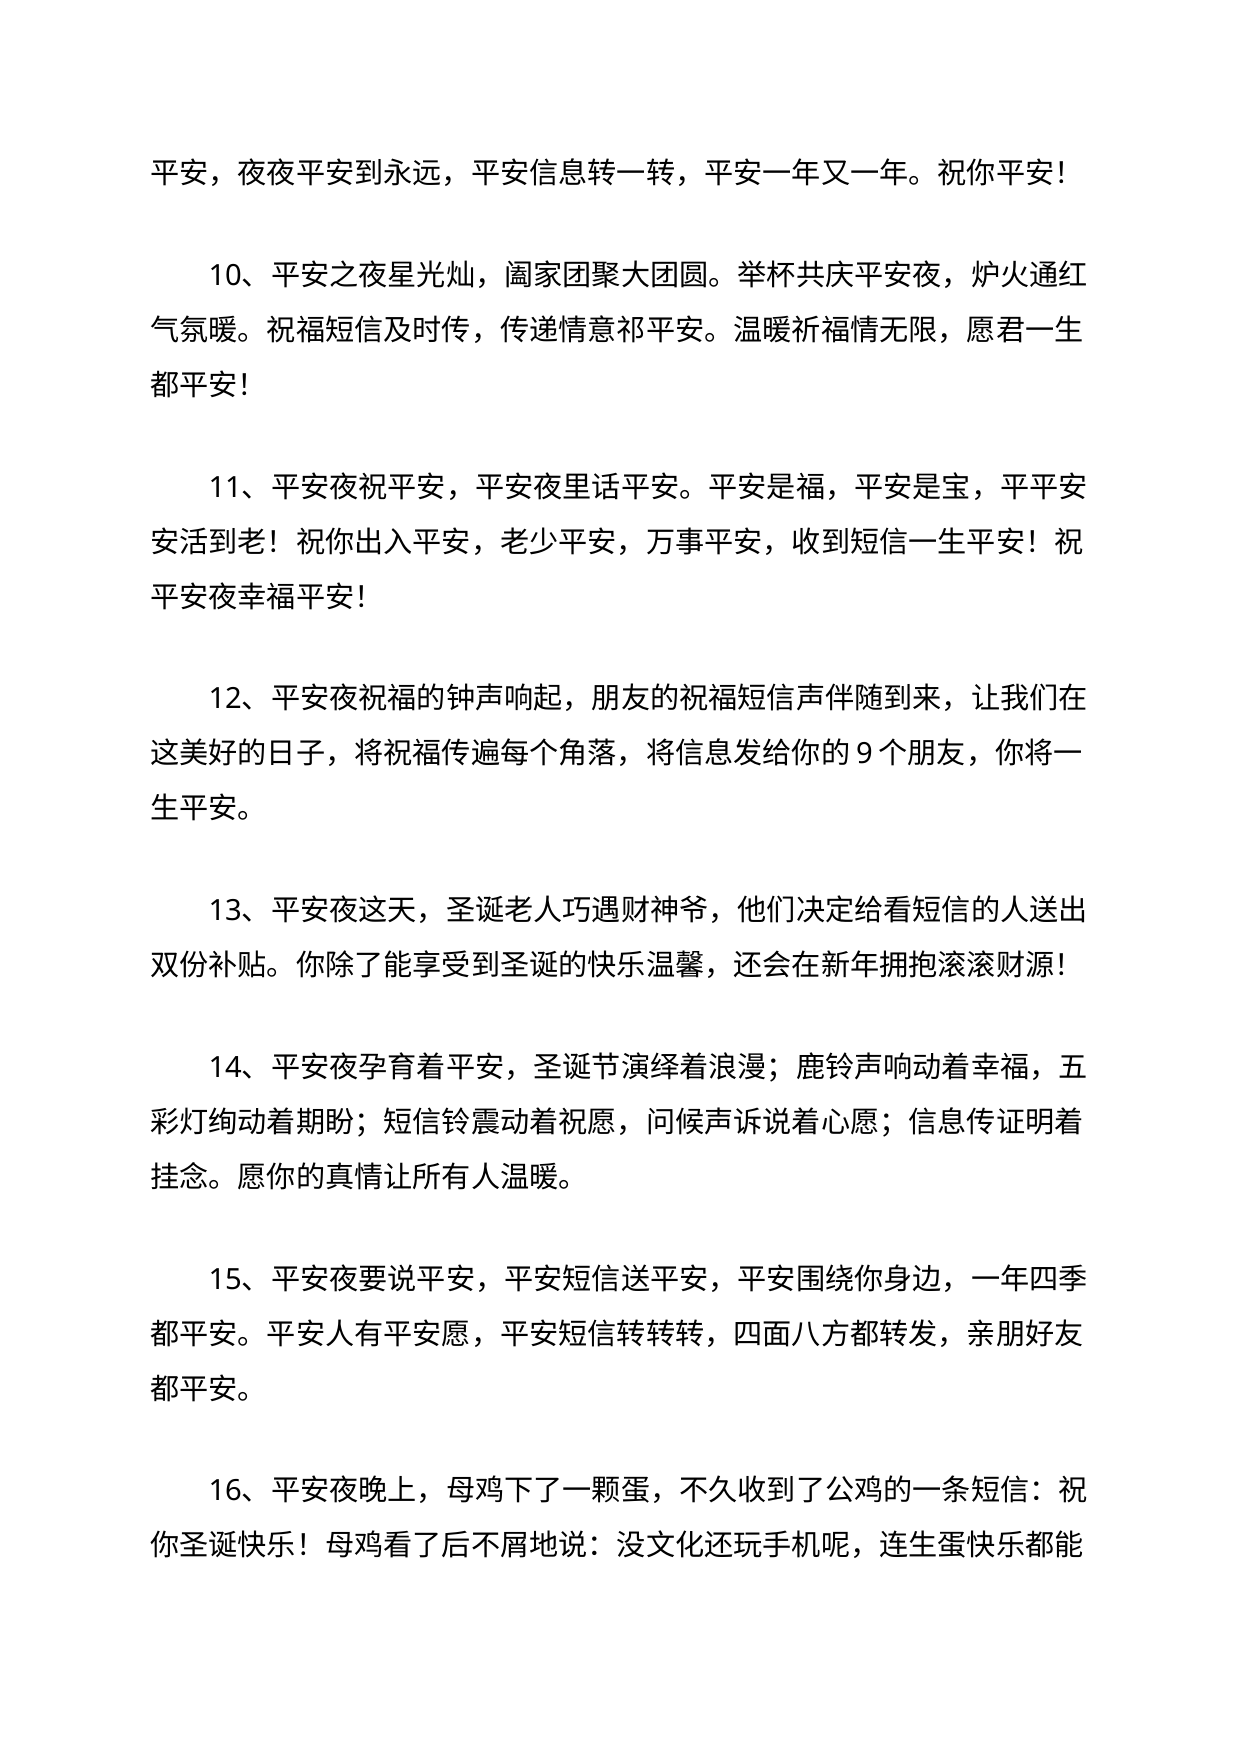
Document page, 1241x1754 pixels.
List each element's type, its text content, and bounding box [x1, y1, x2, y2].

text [150, 1467, 1090, 1564]
text 13、平安夜这天，圣诞老人巧遇财神爷，他们决定给看短信的人送出双份补贴。你除了能享受到圣诞的快乐温馨，还会在新年拥抱滚滚财源！ [150, 887, 1090, 984]
text 10、平安之夜星光灿，阖家团聚大团圆。举杯共庆平安夜，炉火通红气氛暖。祝福短信及时传，传递情意祁平安。温暖祈福情无限，愿君一生都平安！ [150, 252, 1090, 404]
text 11、平安夜祝平安，平安夜里话平安。平安是福，平安是宝，平平安安活到老！祝你出入平安，老少平安，万事平安，收到短信一生平安！祝平安夜幸福平安！ [150, 463, 1090, 616]
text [150, 150, 1090, 192]
text 14、平安夜孕育着平安，圣诞节演绎着浪漫；鹿铃声响动着幸福，五彩灯绚动着期盼；短信铃震动着祝愿，问候声诉说着心愿；信息传证明着挂念。愿你的真情让所有人温暖。 [150, 1044, 1090, 1196]
text 15、平安夜要说平安，平安短信送平安，平安围绕你身边，一年四季都平安。平安人有平安愿，平安短信转转转，四面八方都转发，亲朋好友都平安。 [150, 1255, 1090, 1407]
text 12、平安夜祝福的钟声响起，朋友的祝福短信声伴随到来，让我们在这美好的日子，将祝福传遍每个角落，将信息发给你的9个朋友，你将一生平安。 [150, 675, 1090, 827]
